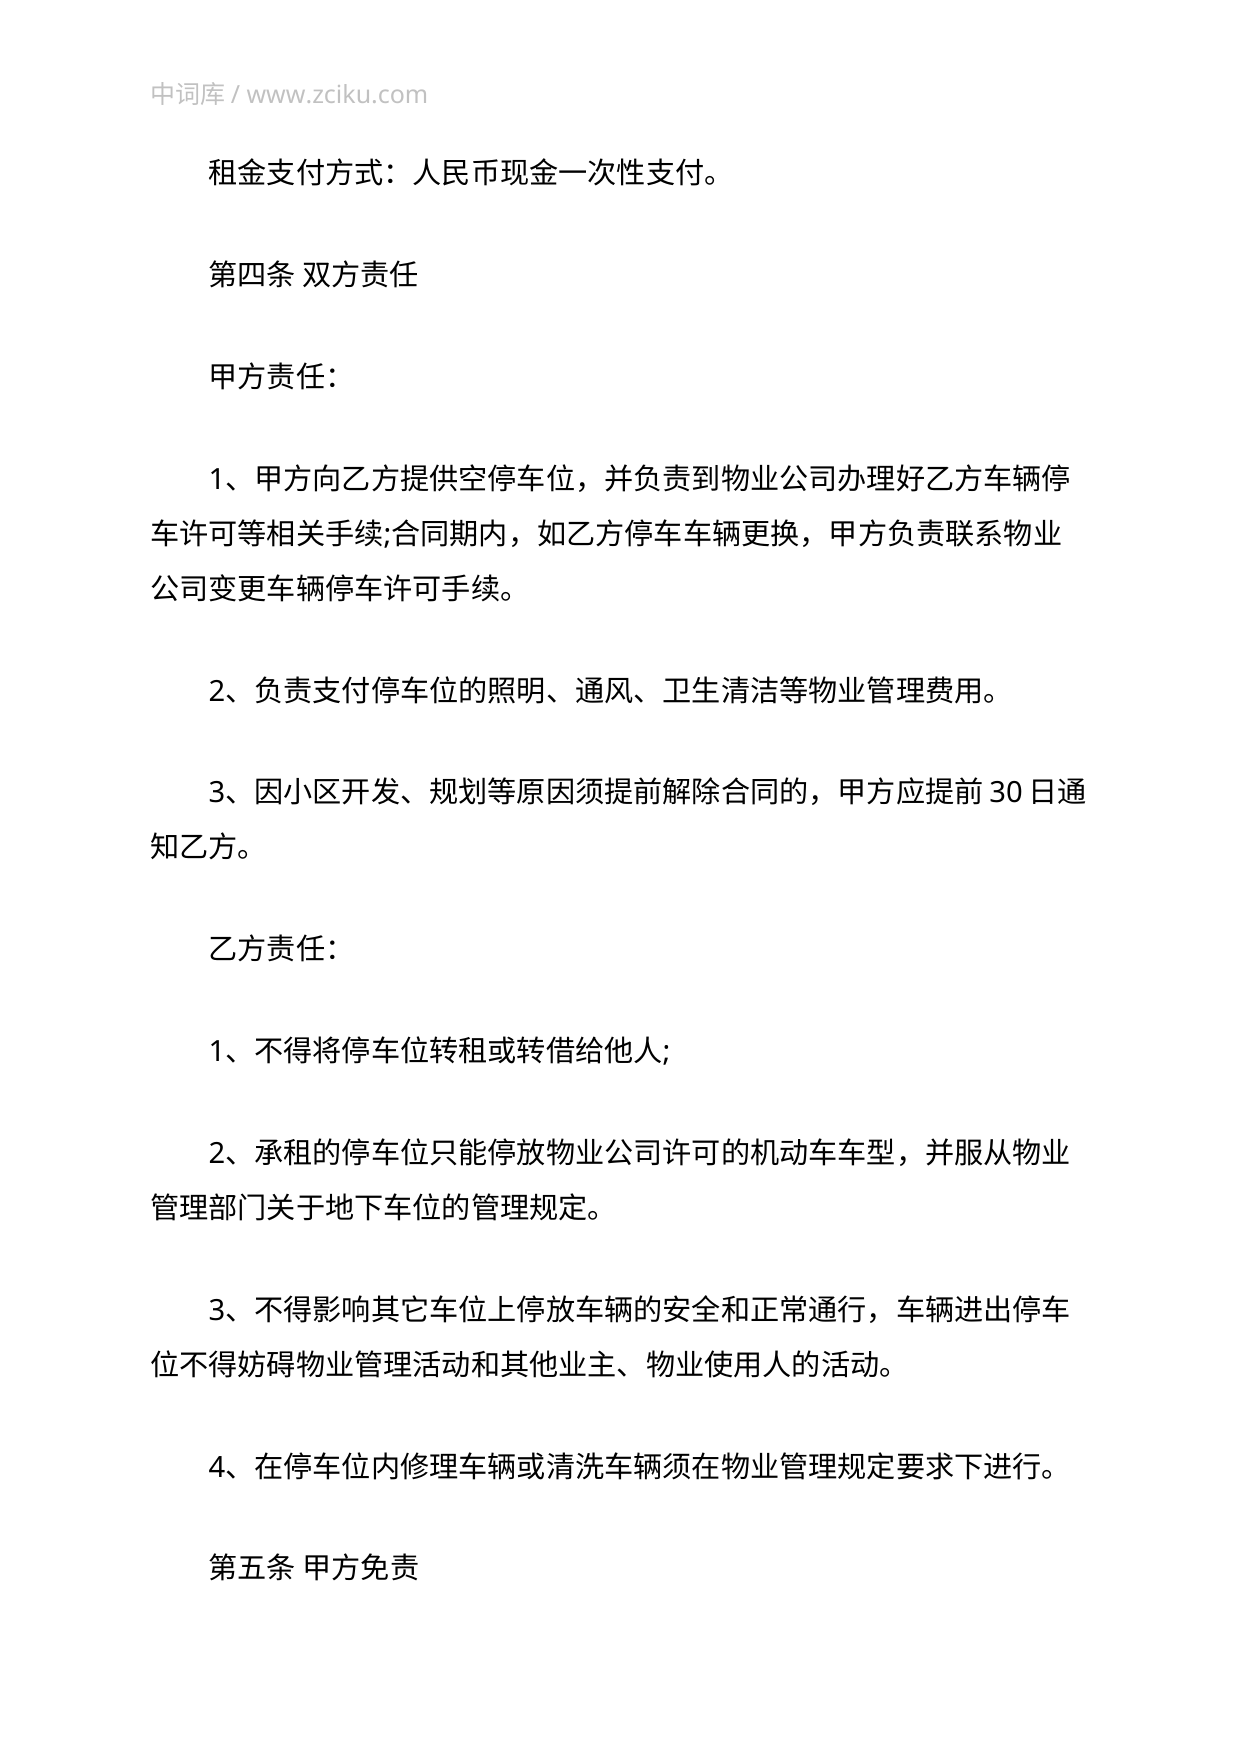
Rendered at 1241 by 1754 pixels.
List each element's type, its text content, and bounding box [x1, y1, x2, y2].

text 4、在停车位内修理车辆或清洗车辆须在物业管理规定要求下进行。 [150, 1443, 1090, 1486]
text 3、不得影响其它车位上停放车辆的安全和正常通行，车辆进出停车位不得妨碍物业管理活动和其他业主、物业使用人的活动。 [150, 1286, 1090, 1384]
text 2、负责支付停车位的照明、通风、卫生清洁等物业管理费用。 [150, 667, 1090, 709]
text 第四条 双方责任 [150, 252, 1090, 294]
text 3、因小区开发、规划等原因须提前解除合同的，甲方应提前30日通知乙方。 [150, 769, 1090, 866]
text 租金支付方式：人民币现金一次性支付。 [150, 150, 1090, 192]
text 第五条 甲方免责 [150, 1545, 1090, 1587]
text 1、不得将停车位转租或转借给他人; [150, 1028, 1090, 1070]
text 乙方责任： [150, 926, 1090, 968]
text 甲方责任： [150, 353, 1090, 396]
text 2、承租的停车位只能停放物业公司许可的机动车车型，并服从物业管理部门关于地下车位的管理规定。 [150, 1129, 1090, 1227]
text 1、甲方向乙方提供空停车位，并负责到物业公司办理好乙方车辆停车许可等相关手续;合同期内，如乙方停车车辆更换，甲方负责联系物业公司变更车辆停车许可手续。 [150, 455, 1090, 608]
